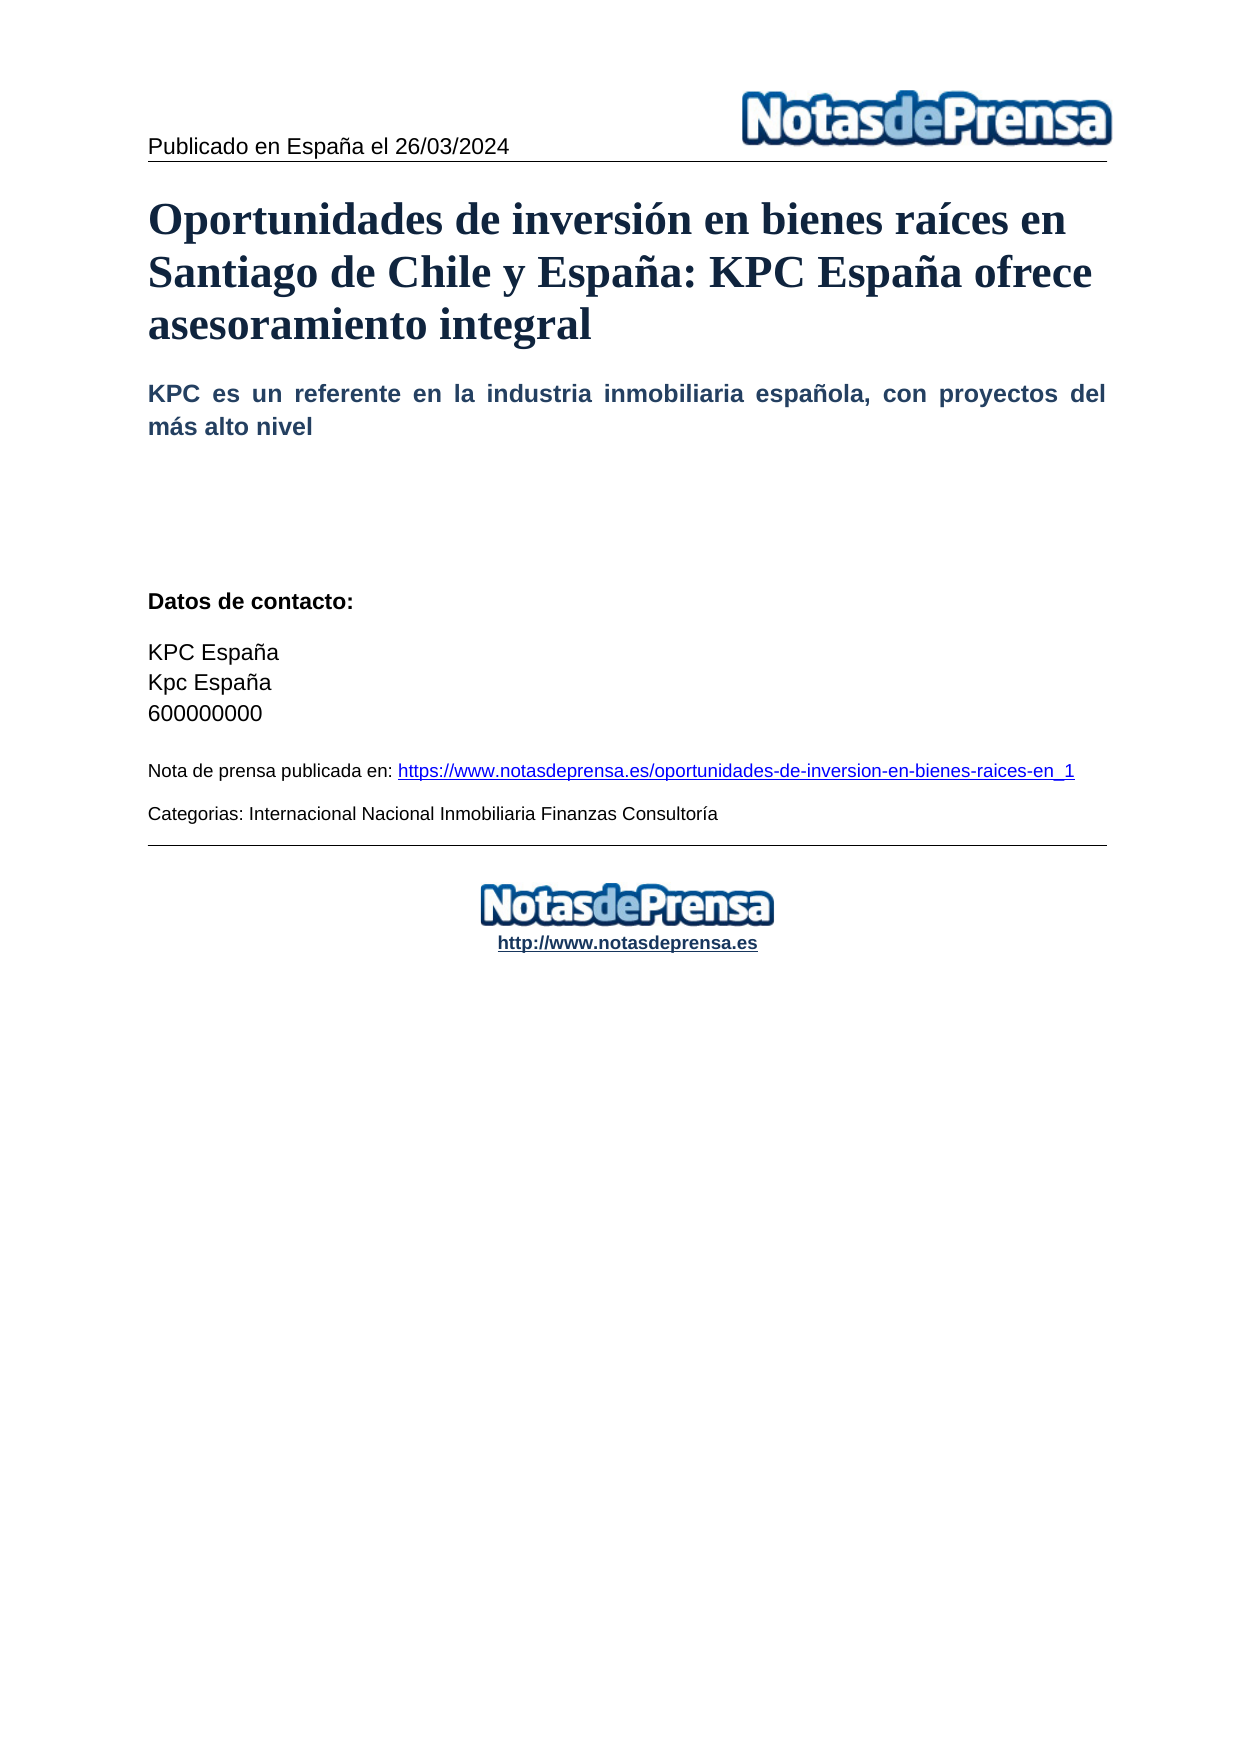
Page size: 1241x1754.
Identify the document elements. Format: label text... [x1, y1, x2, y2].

subtitle Oportunidades de inversión en bienes raíces en Santiago de Chile y España: KPC España ofrece asesoramiento integral [148, 192, 1107, 350]
picture [480, 882, 775, 928]
picture [742, 90, 1113, 148]
text Datos de contacto: [148, 588, 1107, 614]
text Publicado en España el 26/03/2024 [148, 133, 1107, 161]
subtitle KPC es un referente en la industria inmobiliaria española, con proyectos del más alto nivel [148, 379, 1107, 441]
text Nota de prensa publicada en: https://www.notasdeprensa.es/oportunidades-de-inversion-en-bienes-raices-en_1 [148, 760, 1107, 782]
text http://www.notasdeprensa.es [148, 932, 1107, 953]
text KPC España [148, 639, 1063, 666]
text 600000000 [148, 699, 1063, 726]
text Kpc España [148, 669, 1063, 696]
text Categorias: Internacional Nacional Inmobiliaria Finanzas Consultoría [148, 802, 1107, 824]
